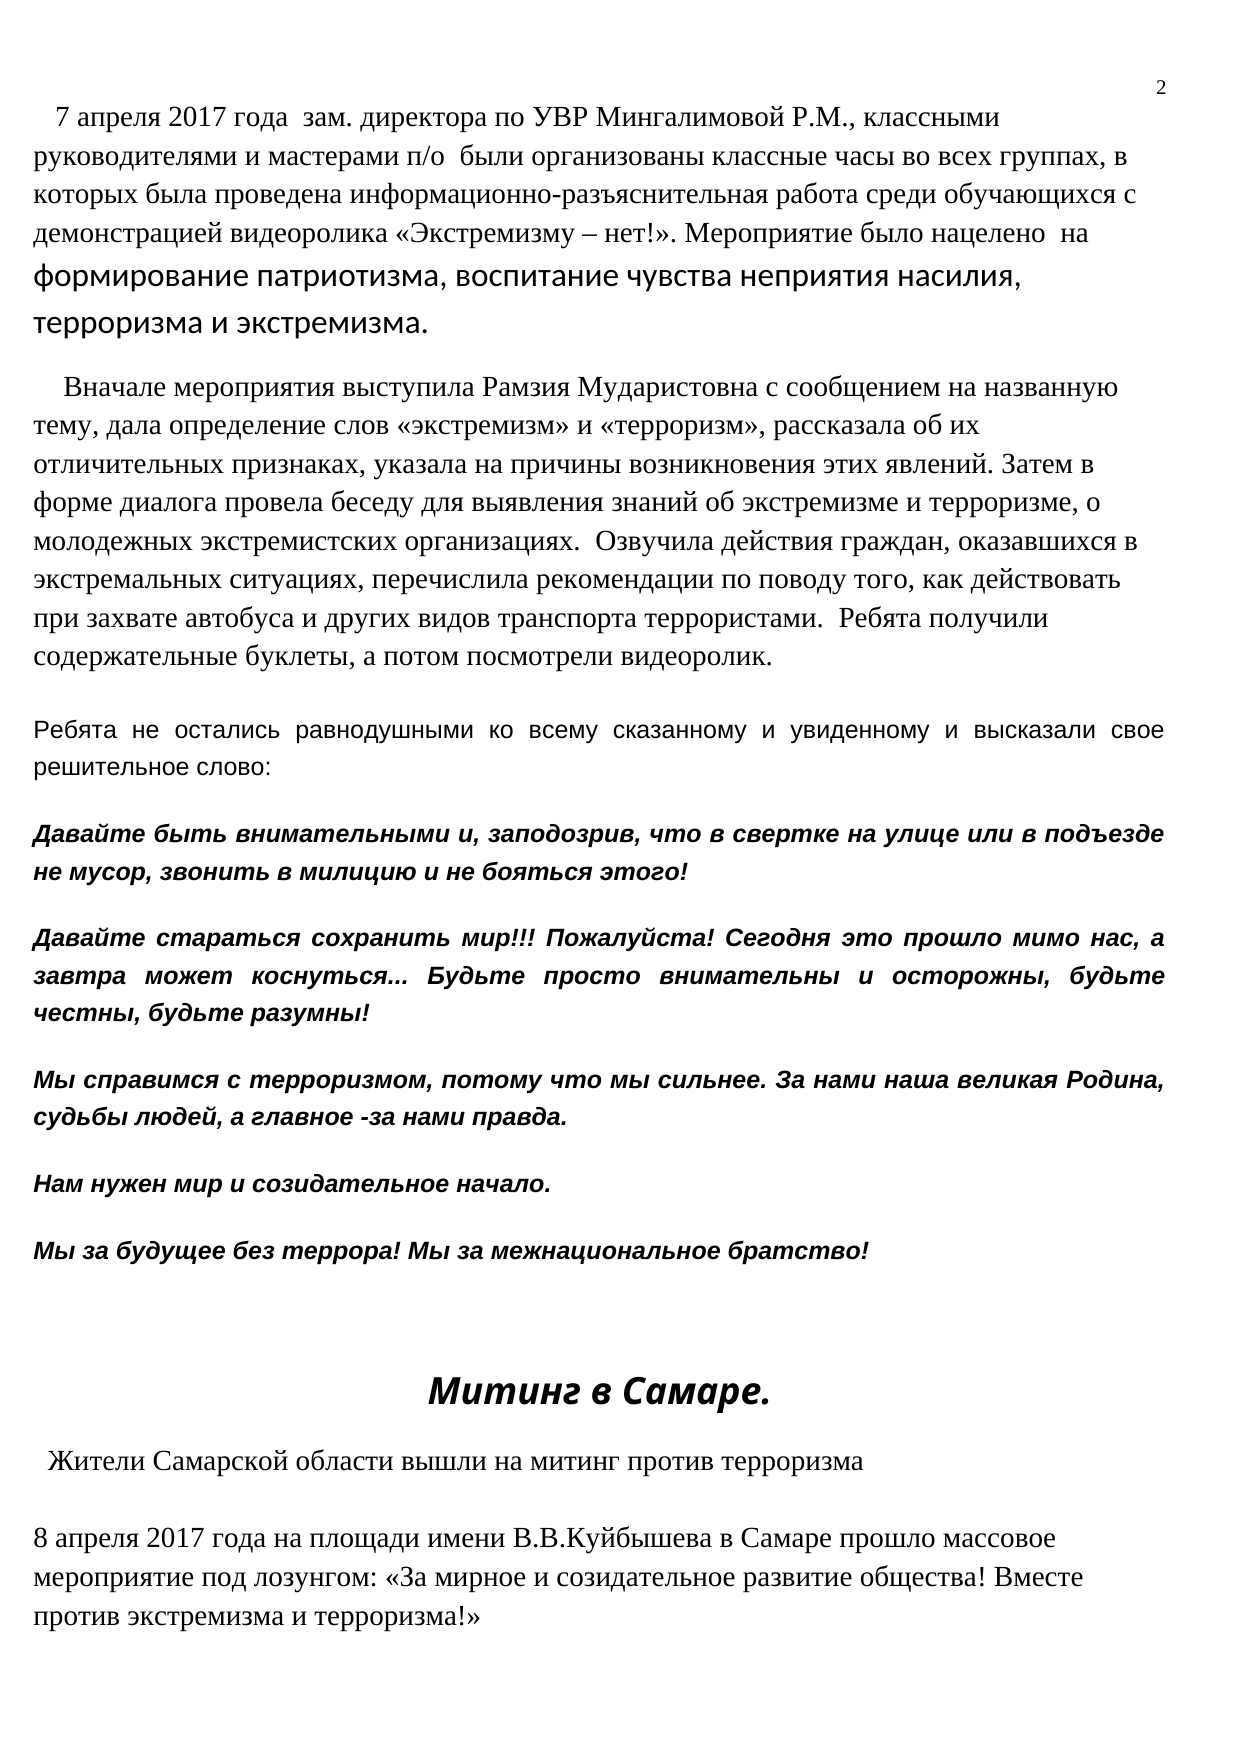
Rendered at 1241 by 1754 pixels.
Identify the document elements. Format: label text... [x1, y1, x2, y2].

text Нам нужен мир и созидательное начало. [33, 1160, 1166, 1198]
text Вначале мероприятия выступила Рамзия Мударистовна с сообщением на названную тему, дала определение слов «экстремизм» и «терроризм», рассказала об их отличительных признаках, указала на причины возникновения этих явлений. Затем в форме диалога провела беседу для выявления знаний об экстремизме и терроризме, о молодежных экстремистских организациях. Озвучила действия граждан, оказавшихся в экстремальных ситуациях, перечислила рекомендации по поводу того, как действовать при захвате автобуса и других видов транспорта террористами. Ребята получили содержательные буклеты, а потом посмотрели видеоролик. [33, 369, 1166, 672]
text 7 апреля 2017 года зам. директора по УВР Мингалимовой Р.М., классными руководителями и мастерами п/о были организованы классные часы во всех группах, в которых была проведена информационно-разъяснительная работа среди обучающихся с демонстрацией видеоролика «Экстремизму – нет!». Мероприятие было нацелено на формирование патриотизма, воспитание чувства неприятия насилия, терроризма и экстремизма. [33, 99, 1166, 342]
text Мы справимся с терроризмом, потому что мы сильнее. За нами наша великая Родина, судьбы людей, а главное -за нами правда. [33, 1056, 1166, 1131]
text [33, 1443, 1166, 1670]
text Давайте стараться сохранить мир!!! Пожалуйста! Сегодня это прошло мимо нас, а завтра может коснуться... Будьте просто внимательны и осторожны, будьте честны, будьте разумны! [33, 914, 1166, 1027]
text Ребята не остались равнодушными ко всему сказанному и увиденному и высказали свое решительное слово: [33, 706, 1166, 781]
text Митинг в Самаре. [33, 1364, 1166, 1415]
text Мы за будущее без террора! Мы за межнациональное братство! [33, 1227, 1166, 1264]
text Давайте быть внимательными и, заподозрив, что в свертке на улице или в подъезде не мусор, звонить в милицию и не бояться этого! [33, 810, 1166, 885]
